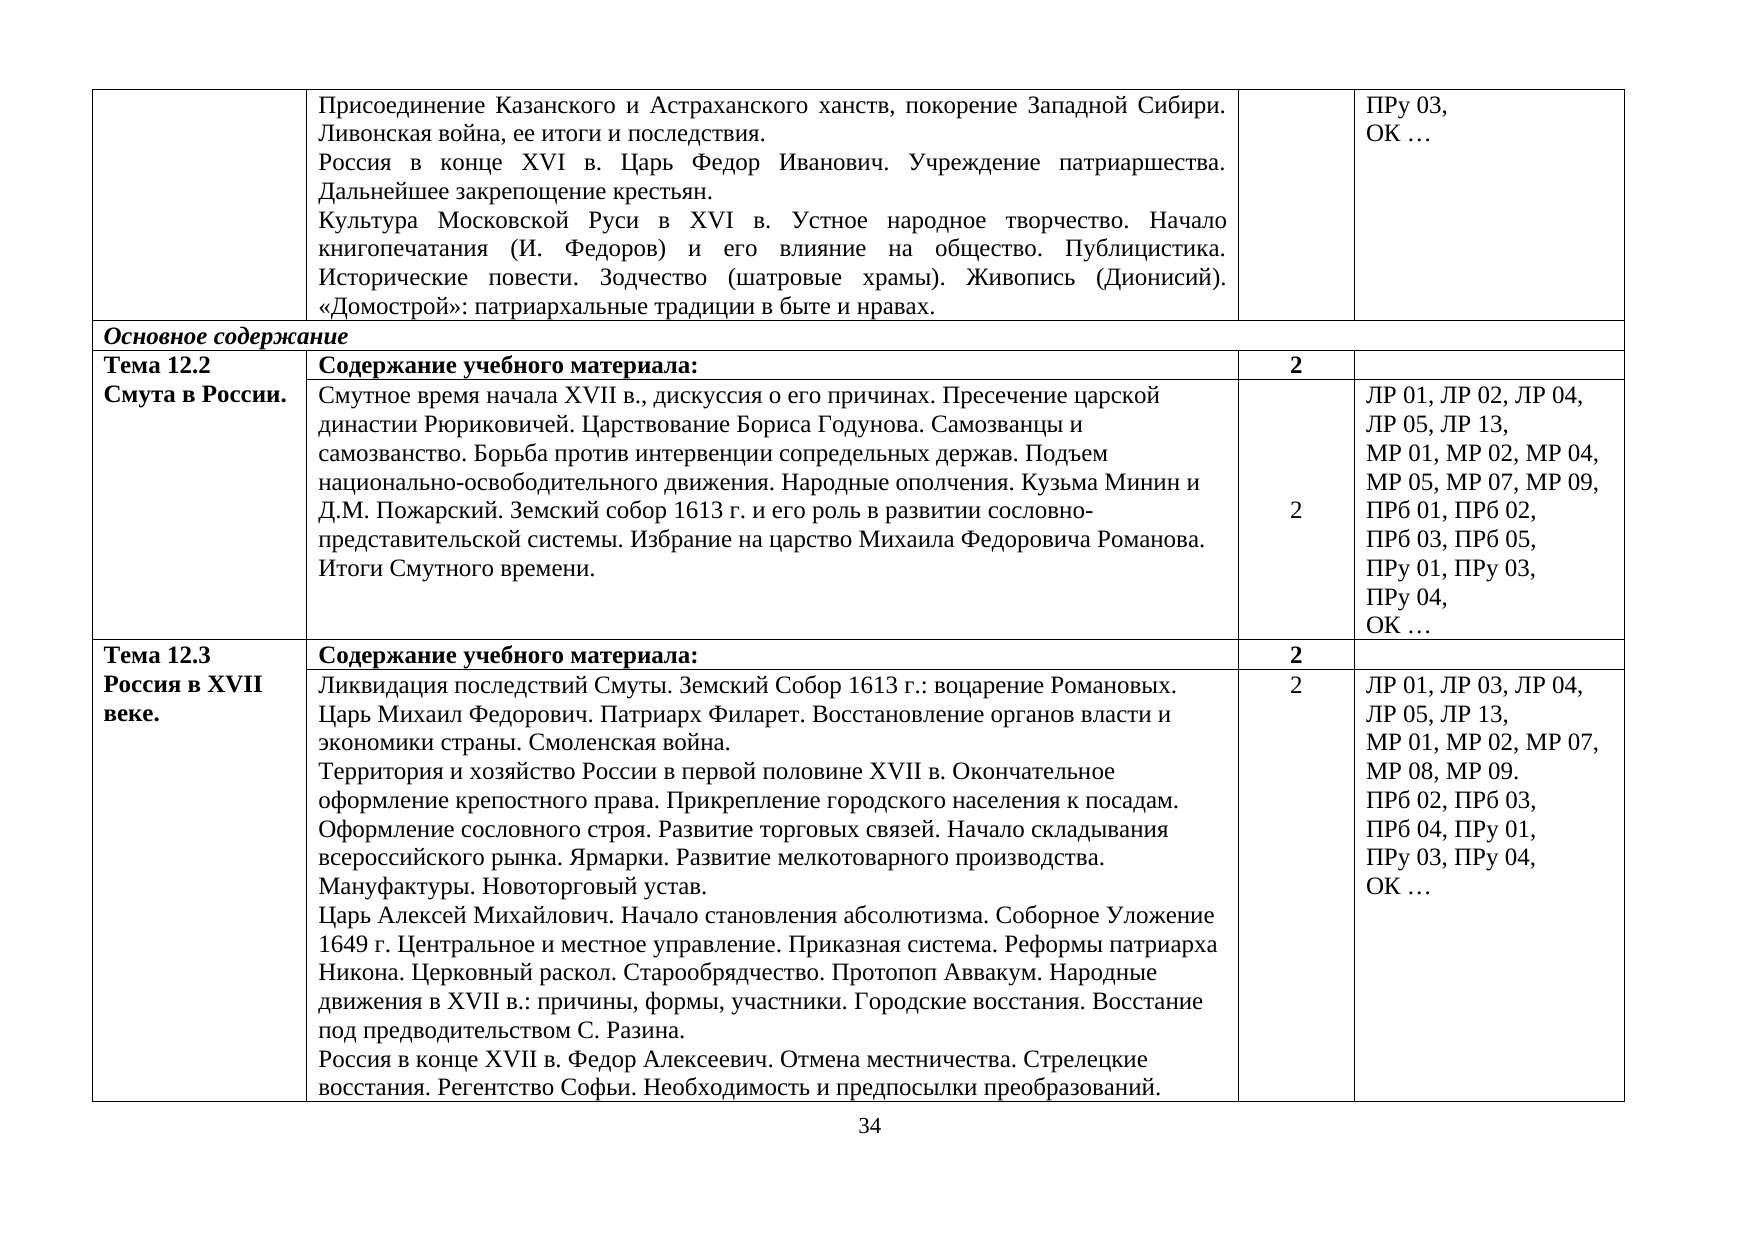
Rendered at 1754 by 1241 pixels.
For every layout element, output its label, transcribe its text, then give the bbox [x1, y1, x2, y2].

table_cell Тема 12.3 Россия в XVII веке. [93, 640, 306, 1101]
table_cell 2 [1239, 640, 1354, 669]
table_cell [307, 670, 1238, 1101]
table_cell ЛР 01, ЛР 02, ЛР 04, ЛР 05, ЛР 13, МР 01, МР 02, МР 04, МР 05, МР 07, МР 09, ПРб 01, ПРб 02, ПРб 03, ПРб 05, ПРу 01, ПРу 03, ПРу 04, ОК … [1355, 380, 1624, 639]
table_cell 2 [1239, 351, 1354, 379]
table_cell Содержание учебного материала: [307, 351, 1238, 379]
table_cell [1355, 351, 1624, 379]
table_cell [307, 90, 1238, 320]
table_cell Основное содержание [93, 321, 1624, 349]
table_cell Смутное время начала XVII в., дискуссия о его причинах. Пресечение царской династии Рюриковичей. Царствование Бориса Годунова. Самозванцы и самозванство. Борьба против интервенции сопредельных держав. Подъем национально-освободительного движения. Народные ополчения. Кузьма Минин и Д.М. Пожарский. Земский собор 1613 г. и его роль в развитии сословно-представительской системы. Избрание на царство Михаила Федоровича Романова. Итоги Смутного времени. [307, 380, 1238, 639]
table_cell 2 [1239, 670, 1354, 1101]
table_cell [1355, 640, 1624, 669]
table_cell 2 [1239, 90, 1354, 320]
table_cell 2 [1239, 380, 1354, 639]
table_cell Тема 12.2 Смута в России. [93, 351, 306, 639]
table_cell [1355, 90, 1624, 320]
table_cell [1355, 670, 1624, 1101]
table_cell Содержание учебного материала: [307, 640, 1238, 669]
